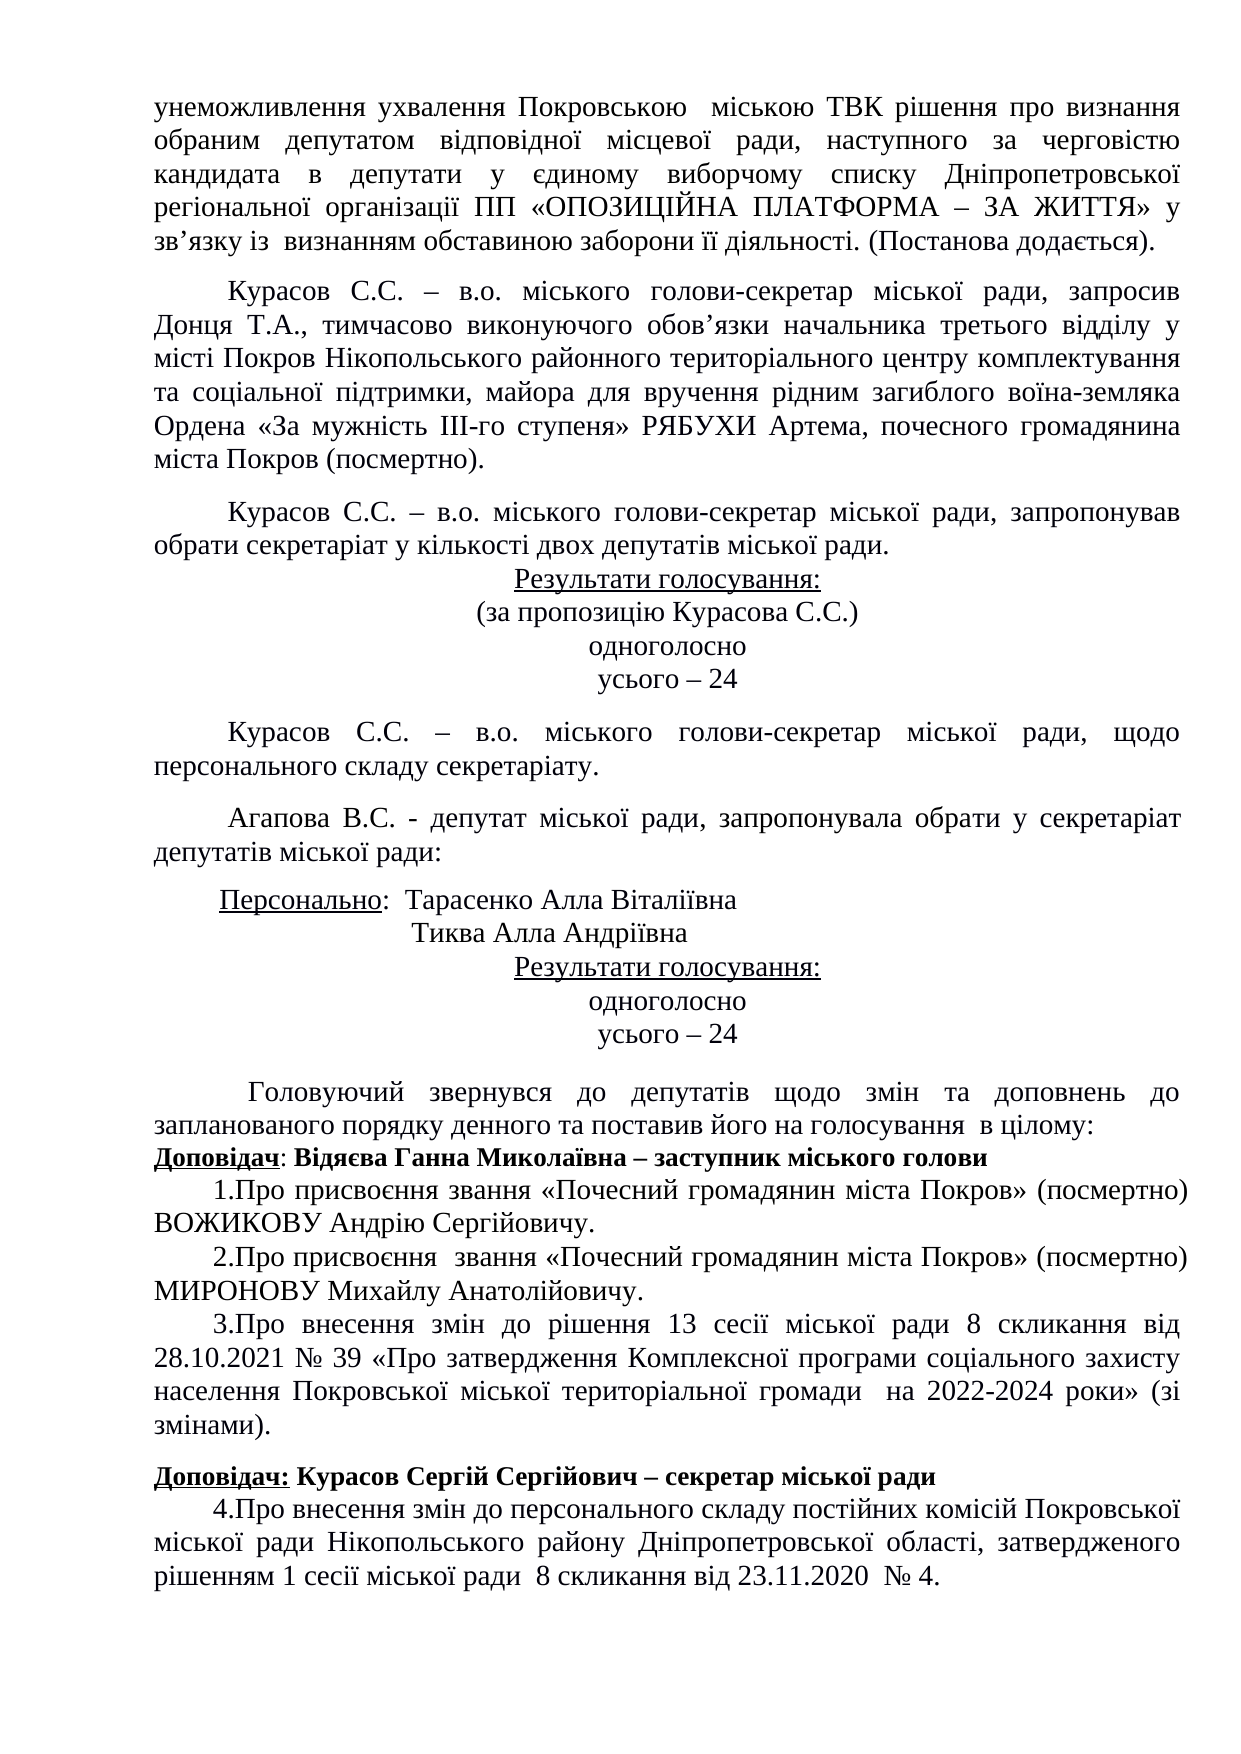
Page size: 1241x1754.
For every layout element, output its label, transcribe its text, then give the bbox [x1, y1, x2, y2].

text Результати голосування: [153, 561, 1181, 594]
text (за пропозицію Курасова С.С.) [153, 594, 1181, 628]
text Тиква Алла Андріївна [153, 916, 1181, 949]
text Доповідач: Курасов Сергій Сергійович – секретар міської ради [153, 1459, 1181, 1491]
text Курасов С.С. – в.о. міського голови-секретар міської ради, запропонував обрати секретаріат у кількості двох депутатів міської ради. [153, 494, 1181, 561]
text усього – 24 [153, 1016, 1181, 1050]
text одноголосно [153, 983, 1181, 1016]
text Курасов С.С. – в.о. міського голови-секретар міської ради, щодо персонального складу секретаріату. [153, 714, 1181, 781]
text 2.Про присвоєння звання «Почесний громадянин міста Покров» (посмертно) МИРОНОВУ Михайлу Анатолійовичу. [153, 1239, 1189, 1306]
text Персонально: Тарасенко Алла Віталіївна [153, 882, 1181, 916]
text 3.Про внесення змін до рішення 13 сесії міської ради 8 скликання від 28.10.2021 № 39 «Про затвердження Комплексної програми соціального захисту населення Покровської міської територіальної громади на 2022-2024 роки» (зі змінами). [153, 1306, 1181, 1440]
text 1.Про присвоєння звання «Почесний громадянин міста Покров» (посмертно) ВОЖИКОВУ Андрію Сергійовичу. [153, 1172, 1189, 1239]
text усього – 24 [153, 662, 1181, 695]
text Доповідач: Відяєва Ганна Миколаївна – заступник міського голови [153, 1141, 1189, 1172]
text Головуючий звернувся до депутатів щодо змін та доповнень до запланованого порядку денного та поставив його на голосування в цілому: [153, 1074, 1181, 1141]
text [153, 89, 1181, 256]
text 4.Про внесення змін до персонального складу постійних комісій Покровської міської ради Нікопольського району Дніпропетровської області, затвердженого рішенням 1 сесії міської ради 8 скликання від 23.11.2020 № 4. [153, 1491, 1181, 1591]
text Курасов С.С. – в.о. міського голови-секретар міської ради, запросив Донця Т.А., тимчасово виконуючого обов’язки начальника третього відділу у місті Покров Нікопольського районного територіального центру комплектування та соціальної підтримки, майора для вручення рідним загиблого воїна-земляка Ордена «За мужність ІІІ-го ступеня» РЯБУХИ Артема, почесного громадянина міста Покров (посмертно). [153, 273, 1181, 475]
text Агапова В.С. - депутат міської ради, запропонувала обрати у секретаріат депутатів міської ради: [153, 801, 1181, 868]
text одноголосно [153, 628, 1181, 662]
text Результати голосування: [153, 949, 1181, 983]
